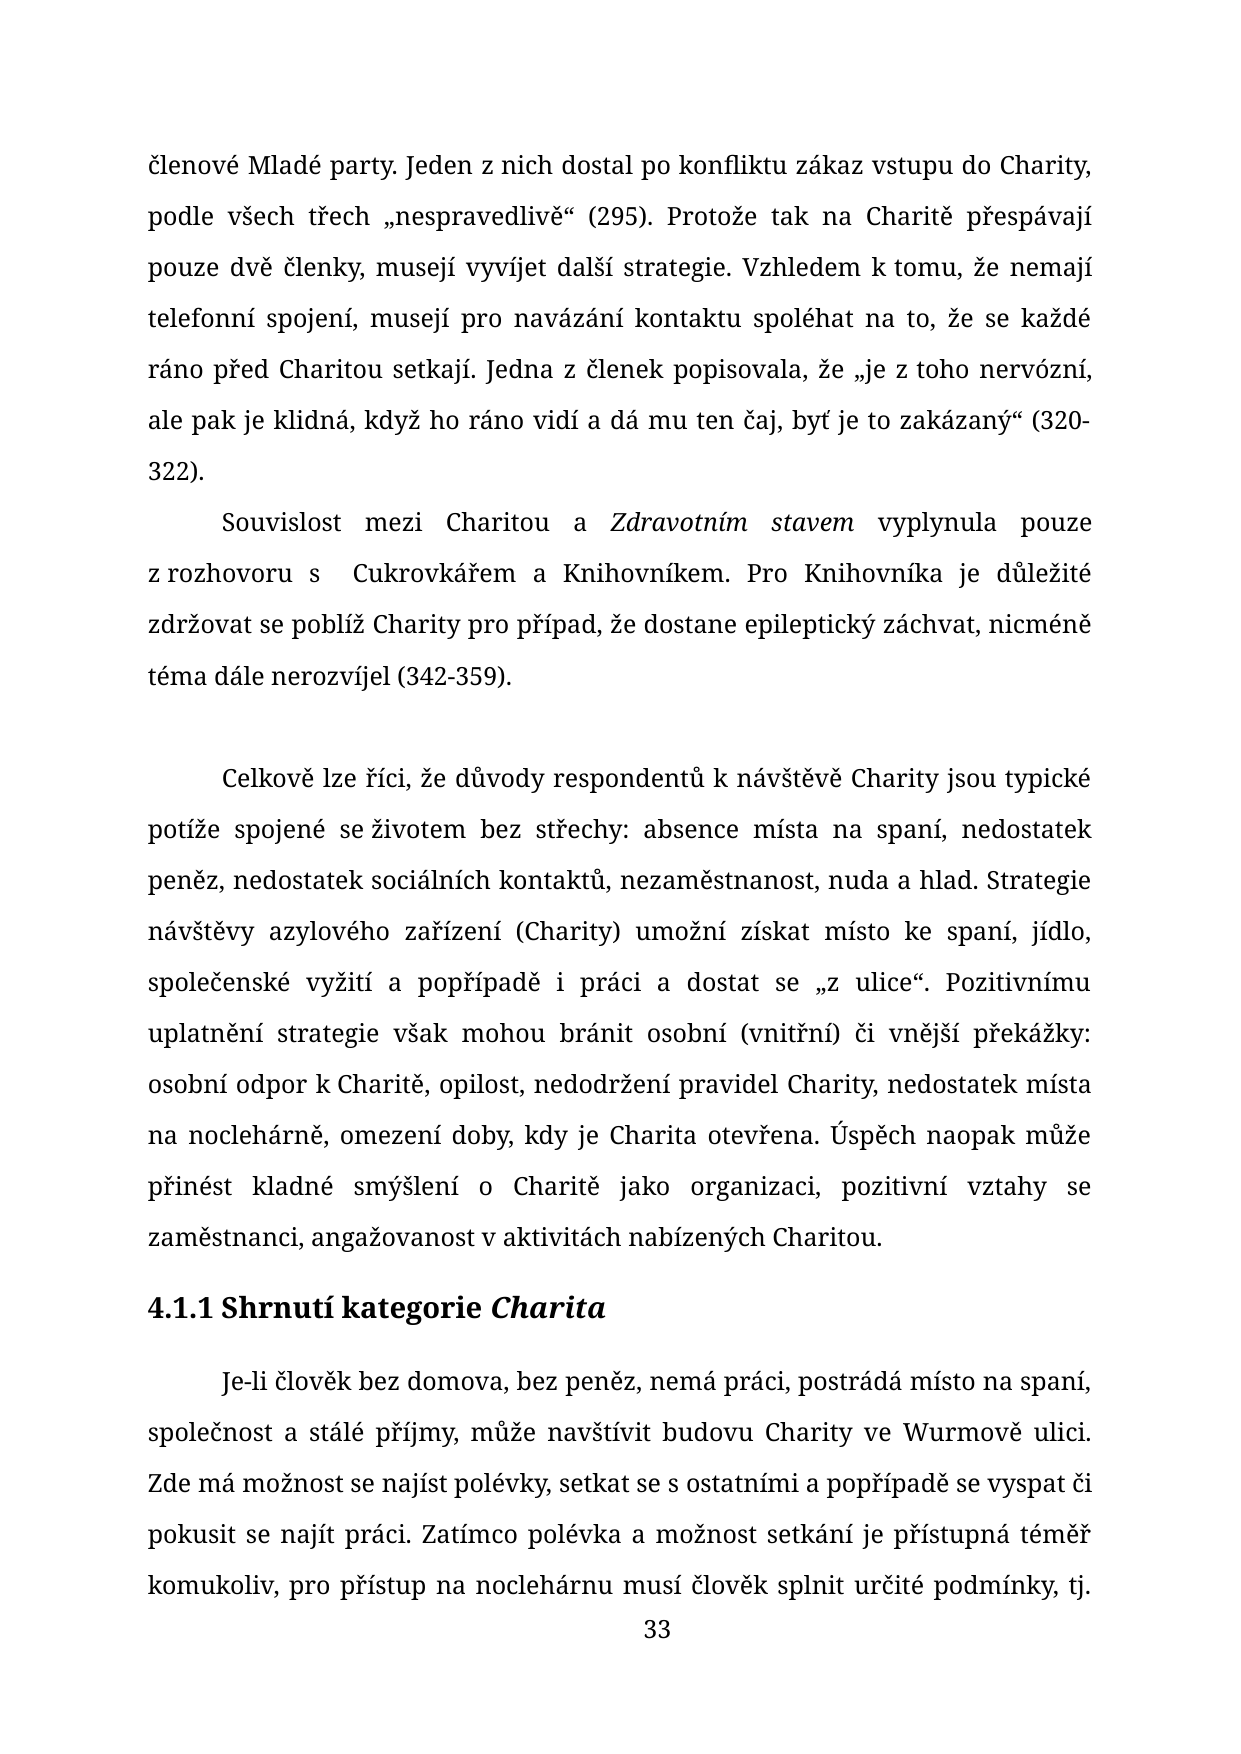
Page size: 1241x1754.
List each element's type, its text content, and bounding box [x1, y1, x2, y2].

text Celkově lze říci, že důvody respondentů k návštěvě Charity jsou typické potíže spojené se životem bez střechy: absence místa na spaní, nedostatek peněz, nedostatek sociálních kontaktů, nezaměstnanost, nuda a hlad. Strategie návštěvy azylového zařízení (Charity) umožní získat místo ke spaní, jídlo, společenské vyžití a popřípadě i práci a dostat se „z ulice“. Pozitivnímu uplatnění strategie však mohou bránit osobní (vnitřní) či vnější překážky: osobní odpor k Charitě, opilost, nedodržení pravidel Charity, nedostatek místa na noclehárně, omezení doby, kdy je Charita otevřena. Úspěch naopak může přinést kladné smýšlení o Charitě jako organizaci, pozitivní vztahy se zaměstnanci, angažovanost v aktivitách nabízených Charitou. [148, 760, 1092, 1254]
subtitle 4.1.1 Shrnutí kategorie Charita [148, 1287, 1092, 1327]
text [148, 148, 1092, 488]
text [148, 1363, 1092, 1602]
text Souvislost mezi Charitou a Zdravotním stavem vyplynula pouze z rozhovoru s Cukrovkářem a Knihovníkem. Pro Knihovníka je důležité zdržovat se poblíž Charity pro případ, že dostane epileptický záchvat, nicméně téma dále nerozvíjel (342-359). [148, 505, 1092, 692]
